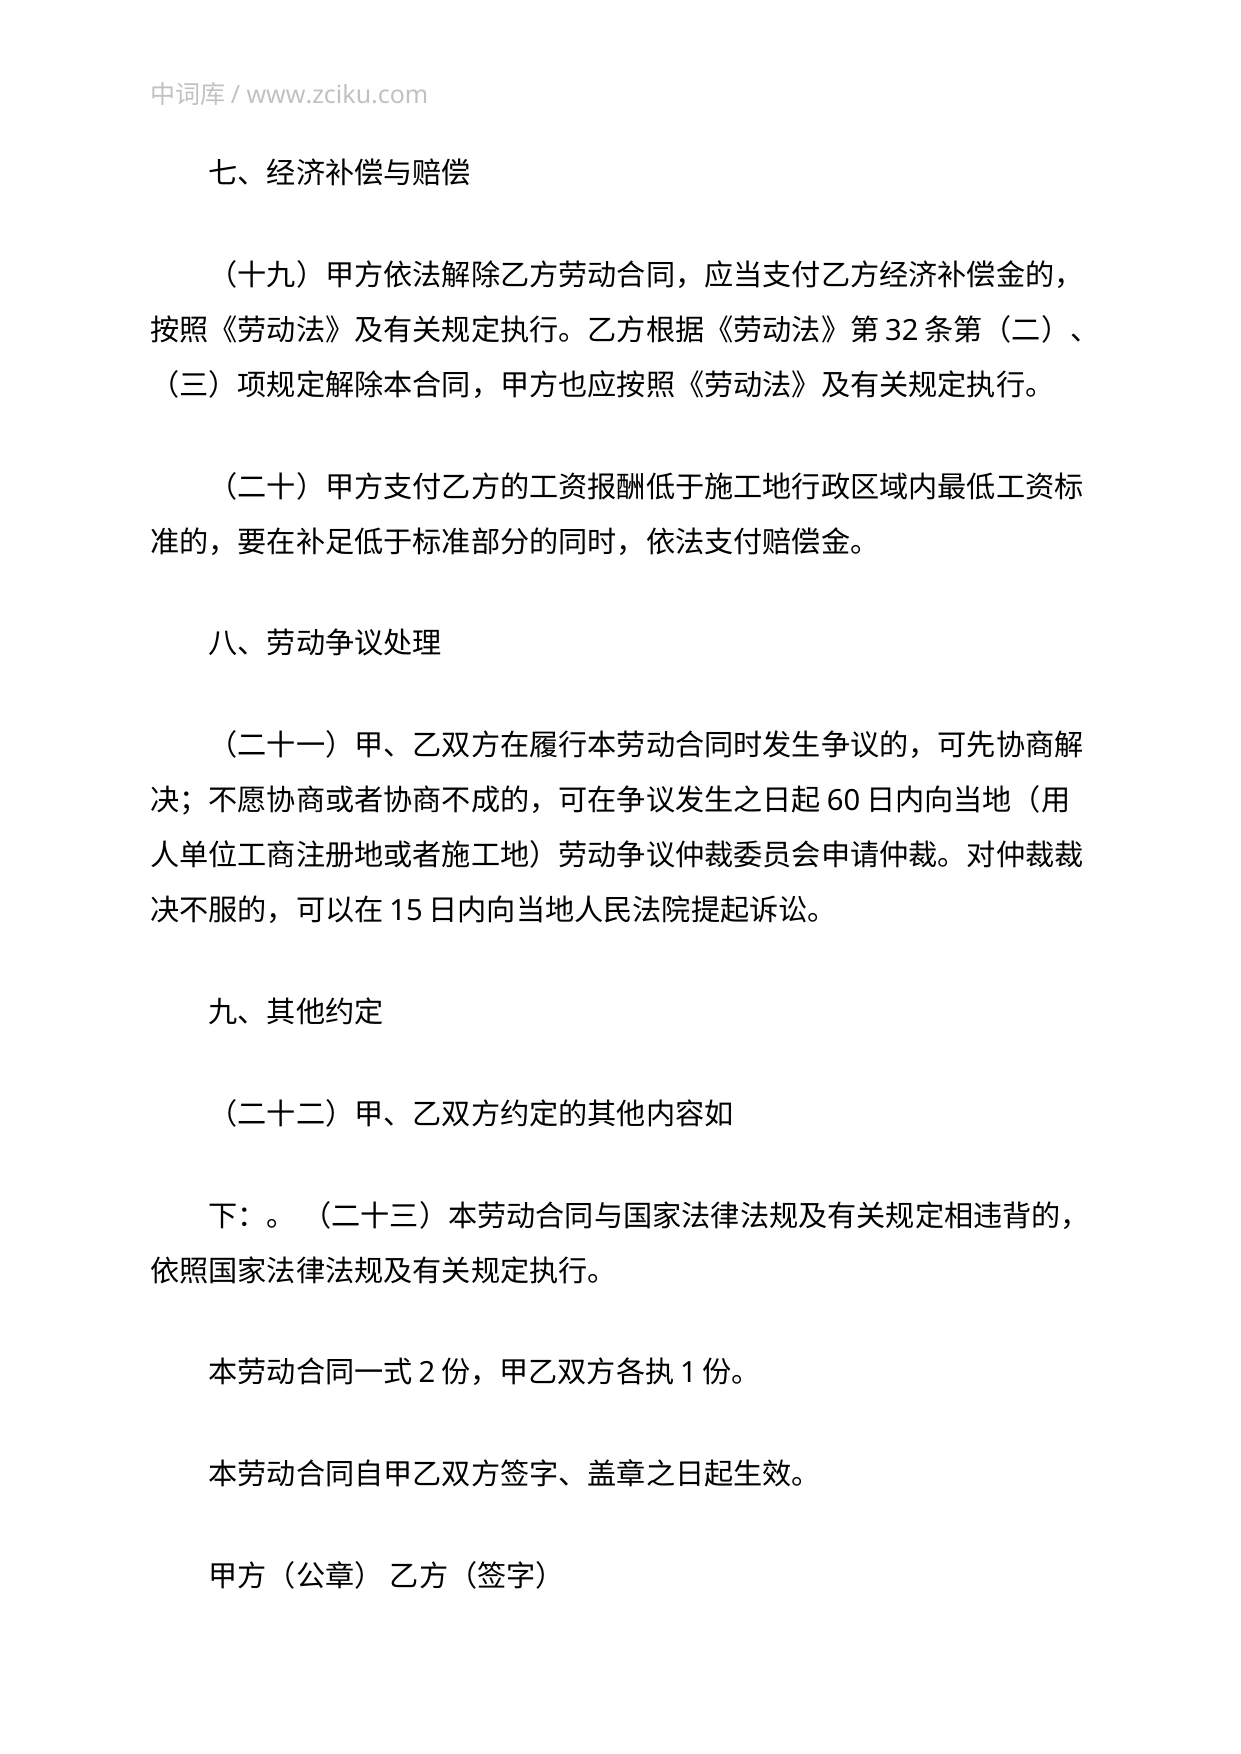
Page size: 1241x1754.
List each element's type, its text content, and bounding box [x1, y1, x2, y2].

text 本劳动合同一式2份，甲乙双方各执1份。 [150, 1349, 1090, 1391]
text （二十二）甲、乙双方约定的其他内容如 [150, 1090, 1090, 1133]
text 九、其他约定 [150, 989, 1090, 1031]
text 本劳动合同自甲乙双方签字、盖章之日起生效。 [150, 1451, 1090, 1493]
text （十九）甲方依法解除乙方劳动合同，应当支付乙方经济补偿金的，按照《劳动法》及有关规定执行。乙方根据《劳动法》第32条第（二）、（三）项规定解除本合同，甲方也应按照《劳动法》及有关规定执行。 [150, 252, 1090, 404]
text 七、经济补偿与赔偿 [150, 150, 1090, 192]
text （二十）甲方支付乙方的工资报酬低于施工地行政区域内最低工资标准的，要在补足低于标准部分的同时，依法支付赔偿金。 [150, 463, 1090, 561]
text 八、劳动争议处理 [150, 620, 1090, 662]
text 下：。 （二十三）本劳动合同与国家法律法规及有关规定相违背的，依照国家法律法规及有关规定执行。 [150, 1192, 1090, 1289]
text （二十一）甲、乙双方在履行本劳动合同时发生争议的，可先协商解决；不愿协商或者协商不成的，可在争议发生之日起60日内向当地（用人单位工商注册地或者施工地）劳动争议仲裁委员会申请仲裁。对仲裁裁决不服的，可以在15日内向当地人民法院提起诉讼。 [150, 722, 1090, 929]
text 甲方（公章） 乙方（签字） [150, 1553, 1090, 1595]
